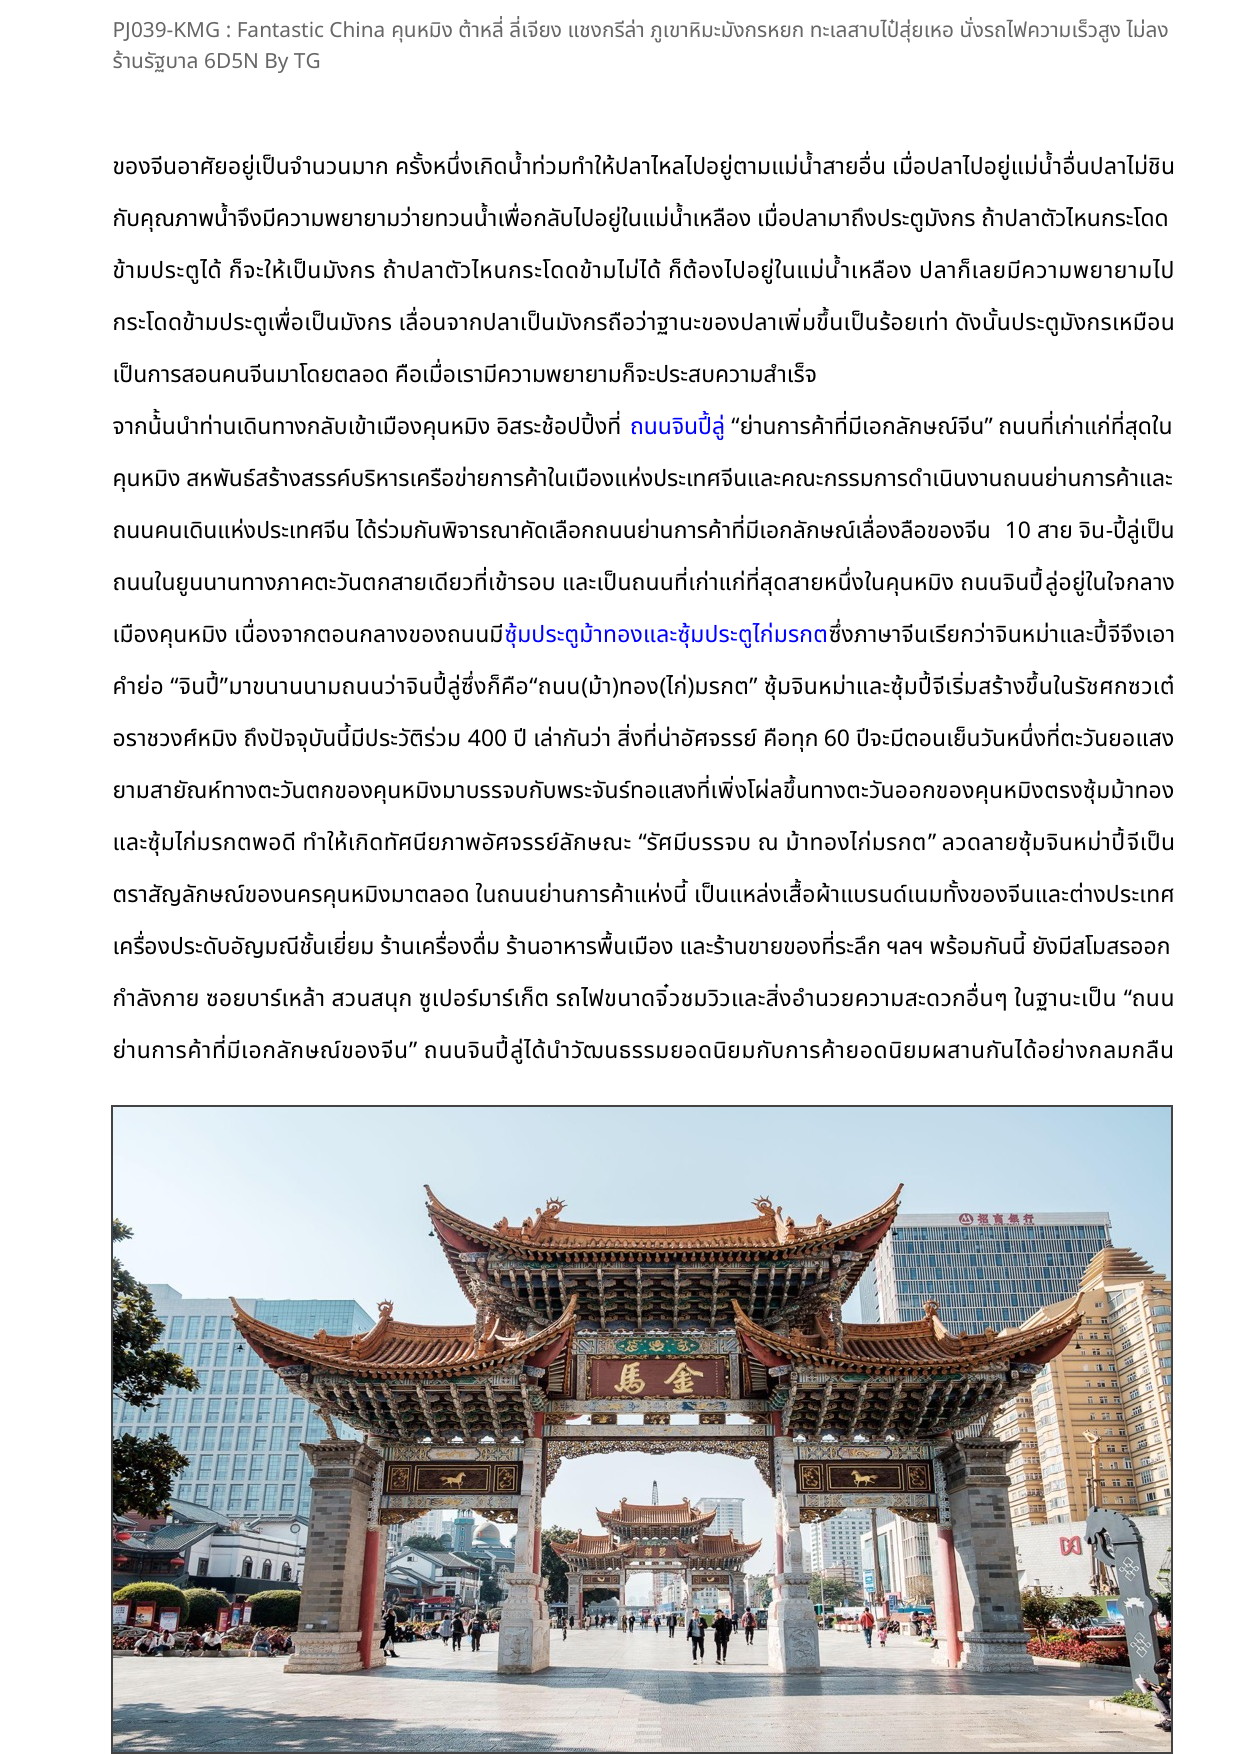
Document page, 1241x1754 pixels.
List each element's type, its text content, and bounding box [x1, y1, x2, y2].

text จากน้้นนำท่านเดินทางกลับเข้าเมืองคุนหมิง อิสระช้อปปิ้งที่ ถนนจินปี้ลู่ “ย่านการค้าที่มีเอกลักษณ์จีน” ถนนที่เก่าแก่ที่สุดในคุนหมิง สหพันธ์สร้างสรรค์บริหารเครือข่ายการค้าในเมืองแห่งประเทศจีนและคณะกรรมการดำเนินงานถนนย่านการค้าและถนนคนเดินแห่งประเทศจีน ได้ร่วมกันพิจารณาคัดเลือกถนนย่านการค้าที่มีเอกลักษณ์เลื่องลือของจีน 10 สาย จิน-ปี้ลู่เป็นถนนในยูนนานทางภาคตะวันตกสายเดียวที่เข้ารอบ และเป็นถนนที่เก่าแก่ที่สุดสายหนึ่งในคุนหมิง ถนนจินปี้ลู่อยู่ในใจกลางเมืองคุนหมิง เนื่องจากตอนกลางของถนนมีซุ้มประตูม้าทองและซุ้มประตูไก่มรกตซึ่งภาษาจีนเรียกว่าจินหม่าและปี้จีจึงเอาคำย่อ “จินปี้”มาขนานนามถนนว่าจินปี้ลู่ซึ่งก็คือ“ถนน(ม้า)ทอง(ไก่)มรกต” ซุ้มจินหม่าและซุ้มปี้จีเริ่มสร้างขึ้นในรัชศกซวเต๋อราชวงศ์หมิง ถึงปัจจุบันนี้มีประวัติร่วม 400 ปี เล่ากันว่า สิ่งที่น่าอัศจรรย์ คือทุก60 ปีจะมีตอนเย็นวันหนึ่งที่ตะวันยอแสงยามสายัณห์ทางตะวันตกของคุนหมิงมาบรรจบกับพระจันร์ทอแสงที่เพิ่งโผ่ลขึ้นทางตะวันออกของคุนหมิงตรงซุ้มม้าทองและซุ้มไก่มรกตพอดี ทำให้เกิดทัศนียภาพอัศจรรย์ลักษณะ “รัศมีบรรจบ ณ ม้าทองไก่มรกต” ลวดลายซุ้มจินหม่าปี้จีเป็นตราสัญลักษณ์ของนครคุนหมิงมาตลอด ในถนนย่านการค้าแห่งนี้ เป็นแหล่งเสื้อผ้าแบรนด์เนมทั้งของจีนและต่างประเทศ เครื่องประดับอัญมณีชั้นเยี่ยม ร้านเครื่องดื่ม ร้านอาหารพื้นเมือง และร้านขายของที่ระลึก ฯลฯ พร้อมกันนี้ ยังมีสโมสรออกกำลังกาย ซอยบาร์เหล้า สวนสนุก ซูเปอร์มาร์เก็ต รถไฟขนาดจิ๋วชมวิวและสิ่งอำนวยความสะดวกอื่นๆ ในฐานะเป็น “ถนนย่านการค้าที่มีเอกลักษณ์ของจีน” ถนนจินปี้ลู่ได้นำวัฒนธรรมยอดนิยมกับการค้ายอดนิยมผสานกันได้อย่างกลมกลืน กลายเป็นศูนย์กลางแห่งกระแสความทันสมัย เพื่อที่จะผลักดันและนำกระแสบริโภคและอุปโภคของผู้คนในนครคุนหมิงตลอดจนประชาชนทั่วมณฑลยูนนาน [112, 410, 1175, 1069]
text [112, 150, 1175, 393]
picture [113, 1107, 1171, 1752]
